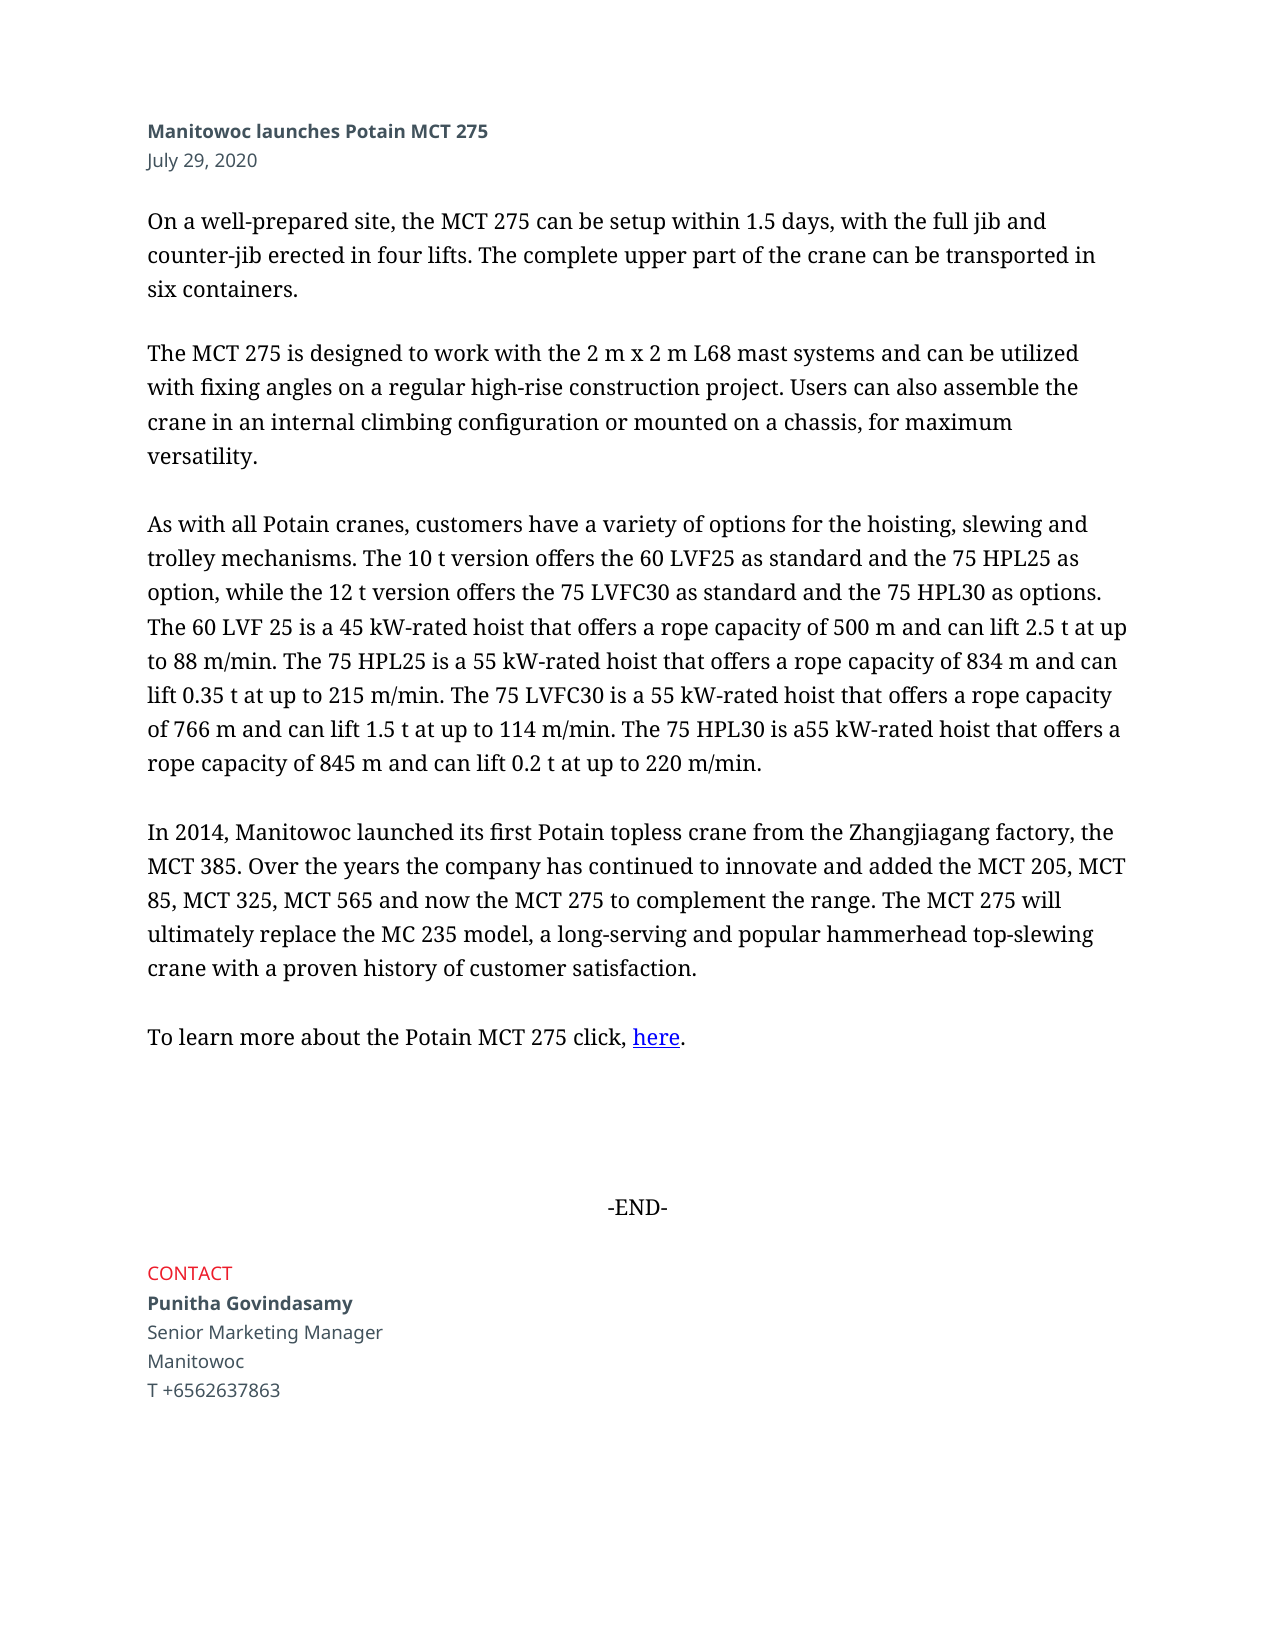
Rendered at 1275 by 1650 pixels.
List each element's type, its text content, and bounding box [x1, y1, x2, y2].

text CONTACT [147, 1261, 1128, 1286]
text As with all Potain cranes, customers have a variety of options for the hoisting, slewing and trolley mechanisms. The 10 t version offers the 60 LVF25 as standard and the 75 HPL25 as option, while the 12 t version offers the 75 LVFC30 as standard and the 75 HPL30 as options. The 60 LVF 25 is a 45 kW-rated hoist that offers a rope capacity of 500 m and can lift 2.5 t at up to 88 m/min. The 75 HPL25 is a 55 kW-rated hoist that offers a rope capacity of 834 m and can lift 0.35 t at up to 215 m/min. The 75 LVFC30 is a 55 kW-rated hoist that offers a rope capacity of 766 m and can lift 1.5 t at up to 114 m/min. The 75 HPL30 is a55 kW-rated hoist that offers a rope capacity of 845 m and can lift 0.2 t at up to 220 m/min. [147, 509, 1128, 778]
text Punitha Govindasamy [147, 1290, 1128, 1315]
text Senior Marketing Manager [147, 1319, 1128, 1345]
text On a well-prepared site, the MCT 275 can be setup within 1.5 days, with the full jib and counter-jib erected in four lifts. The complete upper part of the crane can be transported in six containers. [147, 206, 1128, 304]
text In 2014, Manitowoc launched its first Potain topless crane from the Zhangjiagang factory, the MCT 385. Over the years the company has continued to innovate and added the MCT 205, MCT 85, MCT 325, MCT 565 and now the MCT 275 to complement the range. The MCT 275 will ultimately replace the MC 235 model, a long-serving and popular hammerhead top-slewing crane with a proven history of customer satisfaction. [147, 816, 1128, 983]
text The MCT 275 is designed to work with the 2 m x 2 m L68 mast systems and can be utilized with fixing angles on a regular high-rise construction project. Users can also assemble the crane in an internal climbing configuration or mounted on a chassis, for maximum versatility. [147, 338, 1128, 470]
text -END- [147, 1192, 1128, 1222]
text Manitowoc [147, 1348, 1128, 1374]
text T +6562637863 [147, 1378, 1128, 1403]
text To learn more about the Potain MCT 275 click, here. [147, 1021, 1128, 1051]
